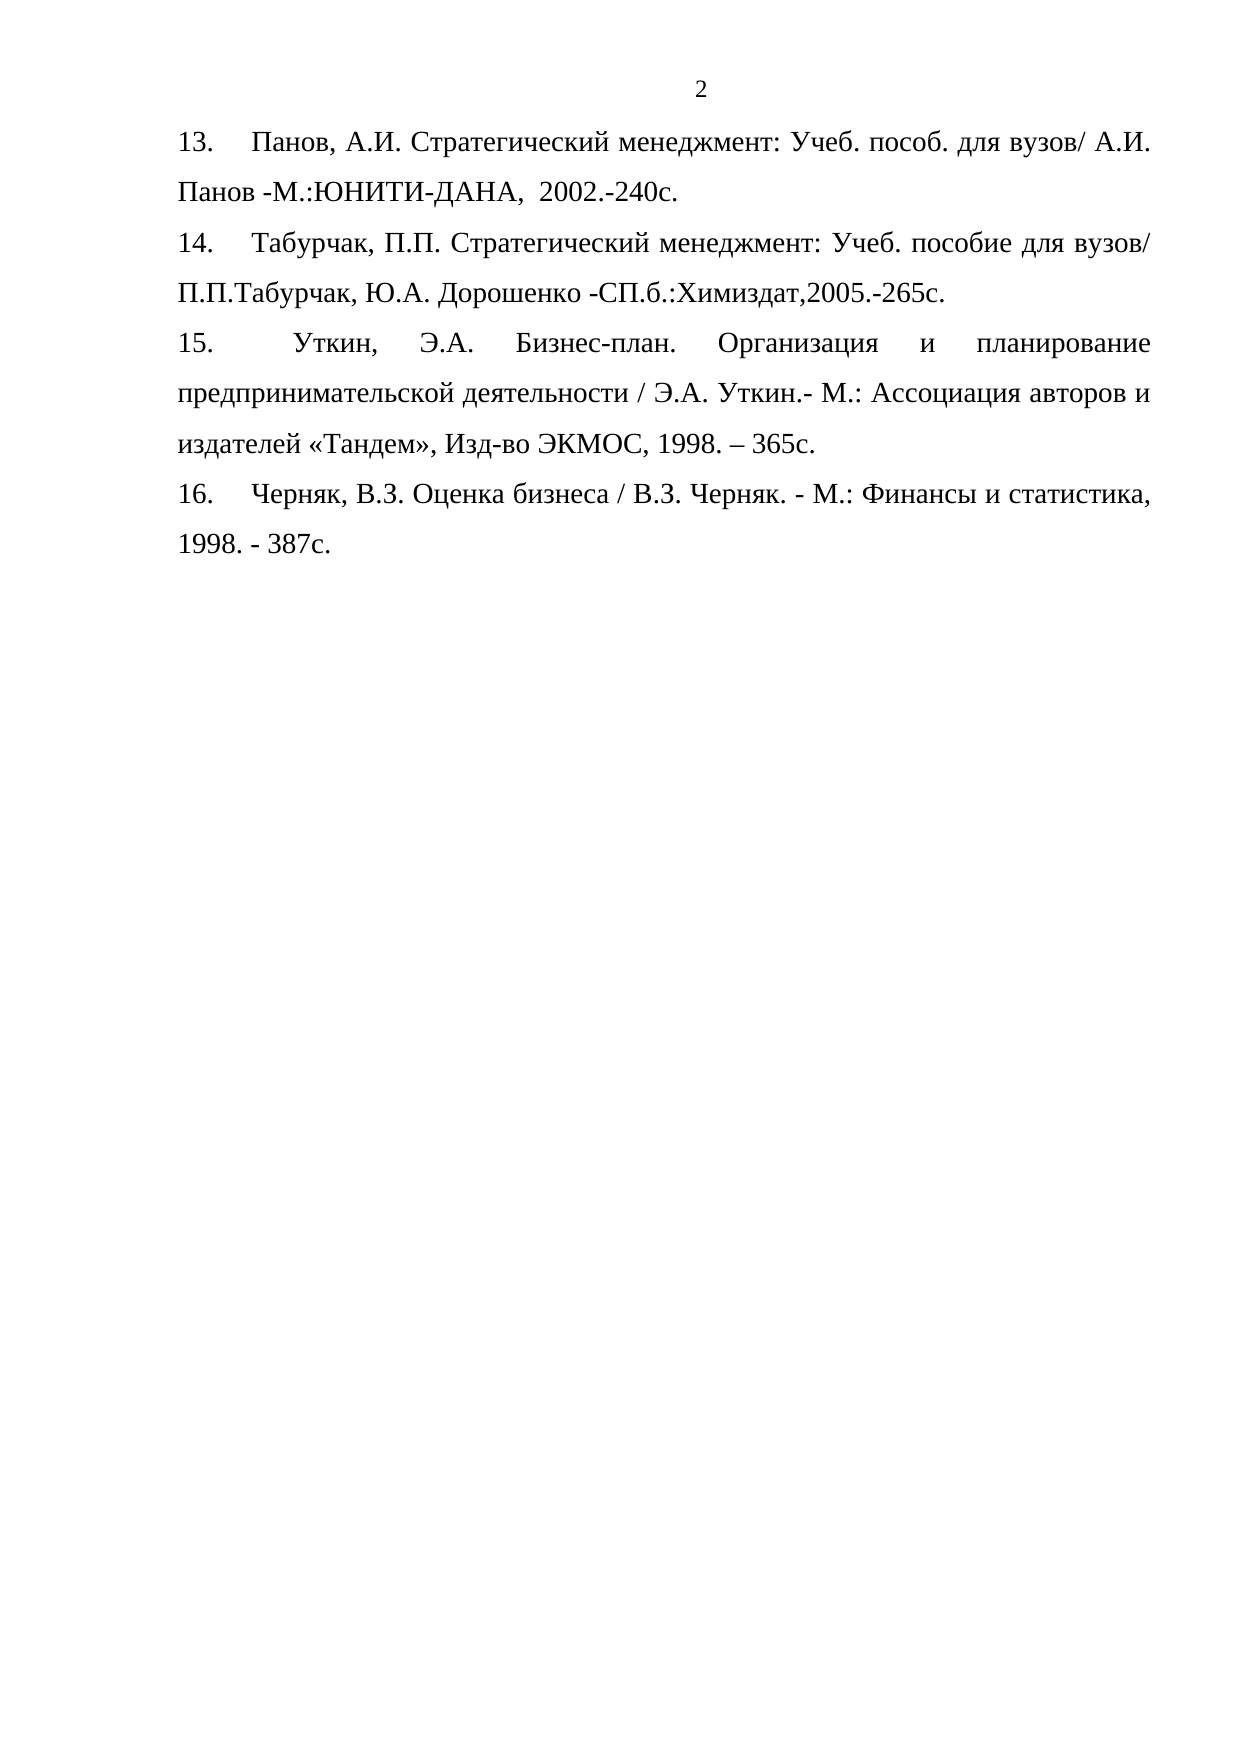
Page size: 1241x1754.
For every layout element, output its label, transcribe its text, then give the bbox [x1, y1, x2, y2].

list Панов, А.И. Стратегический менеджмент: Учеб. пособ. для вузов/ А.И. Панов -М.:ЮНИТИ-ДАНА, 2002.-240с. [177, 124, 1152, 208]
list Уткин, Э.А. Бизнес-план. Организация и планирование предпринимательской деятельности / Э.А. Уткин.- М.: Ассоциация авторов и издателей «Тандем», Изд-во ЭКМОС, 1998. – 365с. [177, 325, 1152, 459]
list Табурчак, П.П. Стратегический менеджмент: Учеб. пособие для вузов/ П.П.Табурчак, Ю.А. Дорошенко -СП.б.:Химиздат,2005.-265с. [177, 225, 1152, 308]
list Черняк, В.З. Оценка бизнеса / В.З. Черняк. - М.: Финансы и статистика, 1998. - 387с. [177, 476, 1152, 560]
